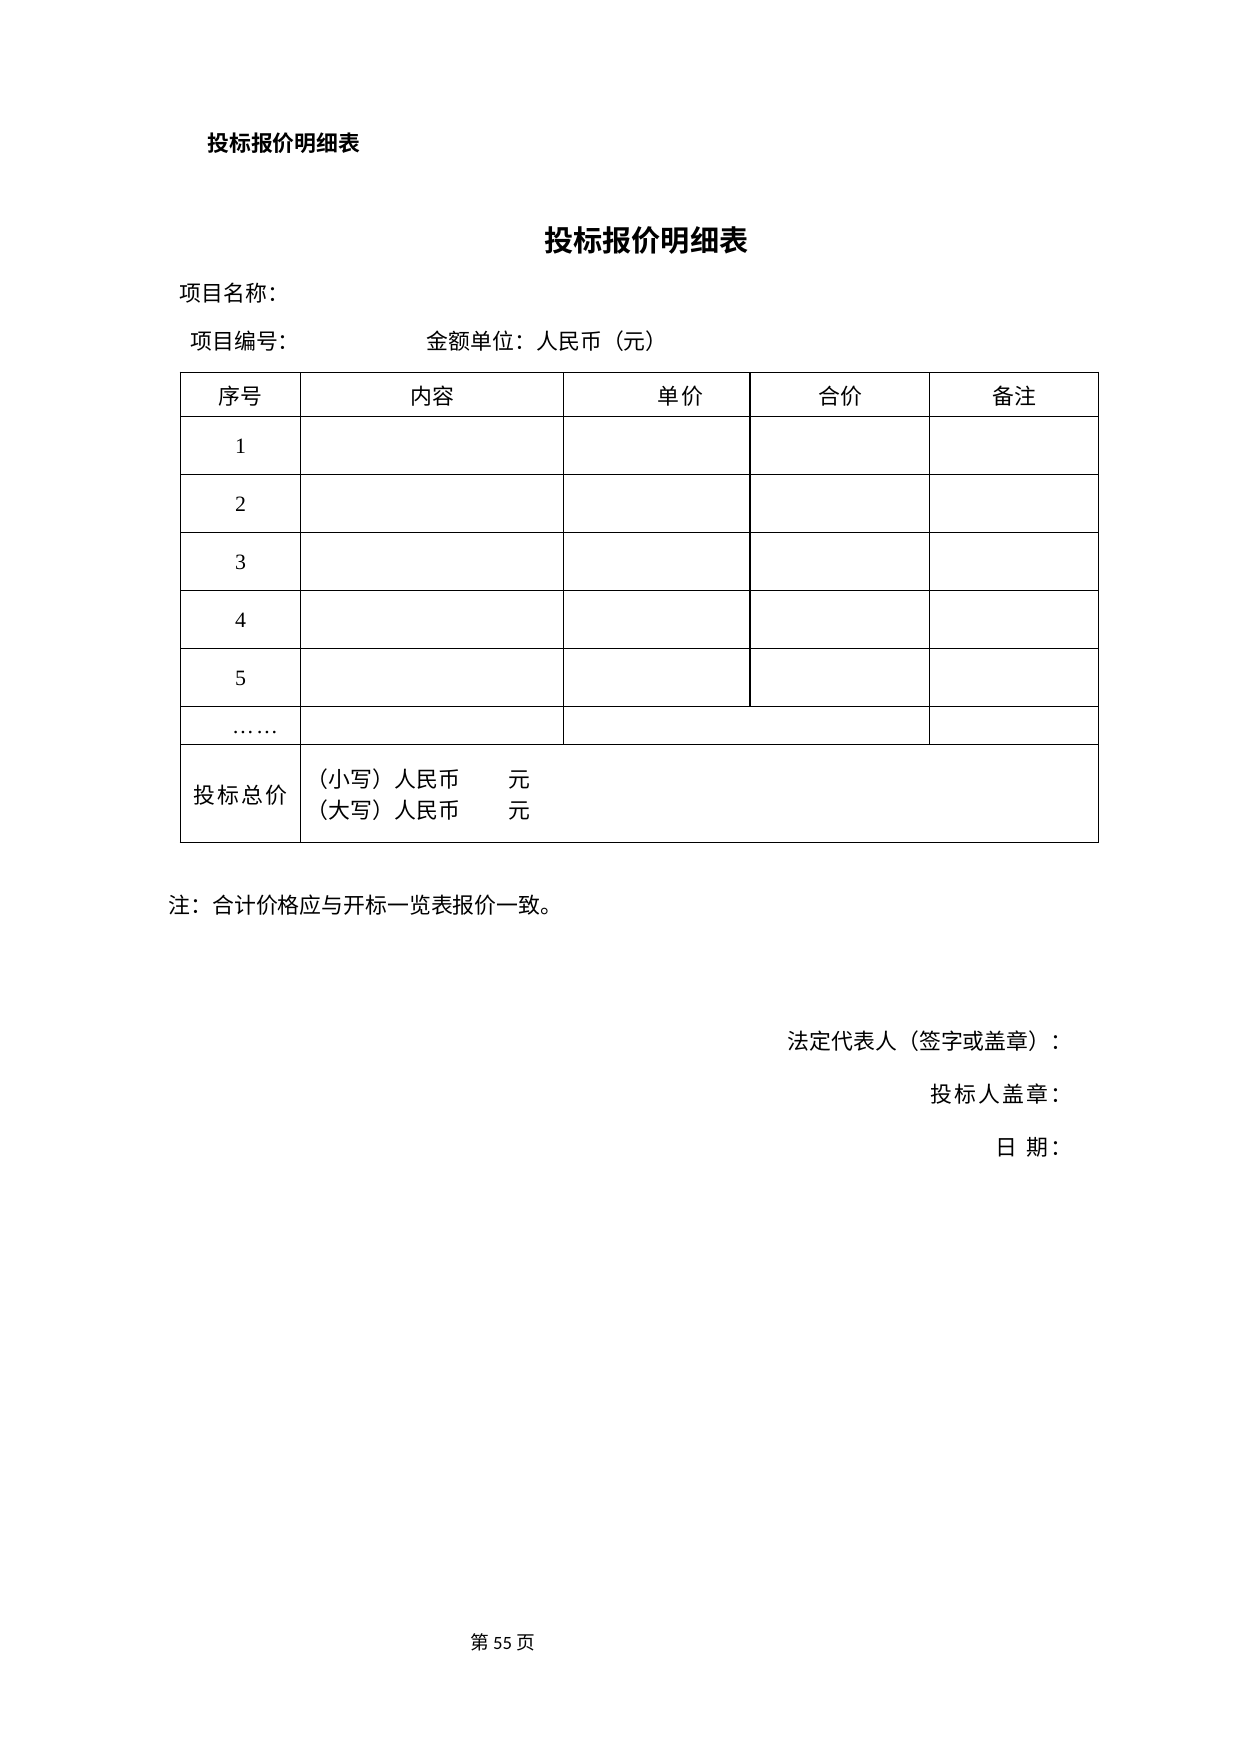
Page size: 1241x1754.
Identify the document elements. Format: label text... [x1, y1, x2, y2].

table_cell 5 [181, 649, 300, 706]
table_header 内容 [301, 373, 563, 416]
table_cell [930, 475, 1098, 532]
text 法定代表人（签字或盖章）： [168, 1024, 1072, 1056]
table_cell 2 [181, 475, 300, 532]
table_cell [930, 533, 1098, 590]
table_cell [930, 417, 1098, 474]
table_cell [564, 533, 749, 590]
table_cell [301, 649, 563, 706]
table_cell [301, 591, 563, 648]
table_cell [564, 649, 749, 706]
table_cell [301, 707, 563, 744]
table_header 单价 [564, 373, 749, 416]
table_cell [930, 591, 1098, 648]
table_header 合价 [751, 373, 929, 416]
table_cell 4 [181, 591, 300, 648]
table_cell [301, 533, 563, 590]
table_cell [751, 649, 929, 706]
table_cell [564, 475, 749, 532]
table_header 备注 [930, 373, 1098, 416]
table_cell 投标总价 [181, 745, 300, 842]
table_cell [564, 707, 929, 744]
text 项目编号： 金额单位：人民币（元） [168, 324, 1072, 355]
text 注：合计价格应与开标一览表报价一致。 [168, 888, 1072, 920]
table_cell [564, 417, 749, 474]
text 项目名称： [168, 276, 1072, 307]
table_header 序号 [181, 373, 300, 416]
text 投标报价明细表 [168, 217, 1072, 259]
table_cell [751, 591, 929, 648]
table_cell [751, 417, 929, 474]
text 投标报价明细表 [168, 125, 997, 158]
table_cell [930, 707, 1098, 744]
table_cell 3 [181, 533, 300, 590]
table_cell [564, 591, 749, 648]
text 投标人盖章： [168, 1077, 1072, 1108]
text 日 期： [168, 1129, 1072, 1162]
table_cell [301, 475, 563, 532]
table_cell …… [181, 707, 300, 744]
table_cell [751, 533, 929, 590]
table_cell [751, 475, 929, 532]
table_cell （小写）人民币 元 （大写）人民币 元 [301, 745, 1098, 842]
table_cell [930, 649, 1098, 706]
table_cell 1 [181, 417, 300, 474]
table_cell [301, 417, 563, 474]
